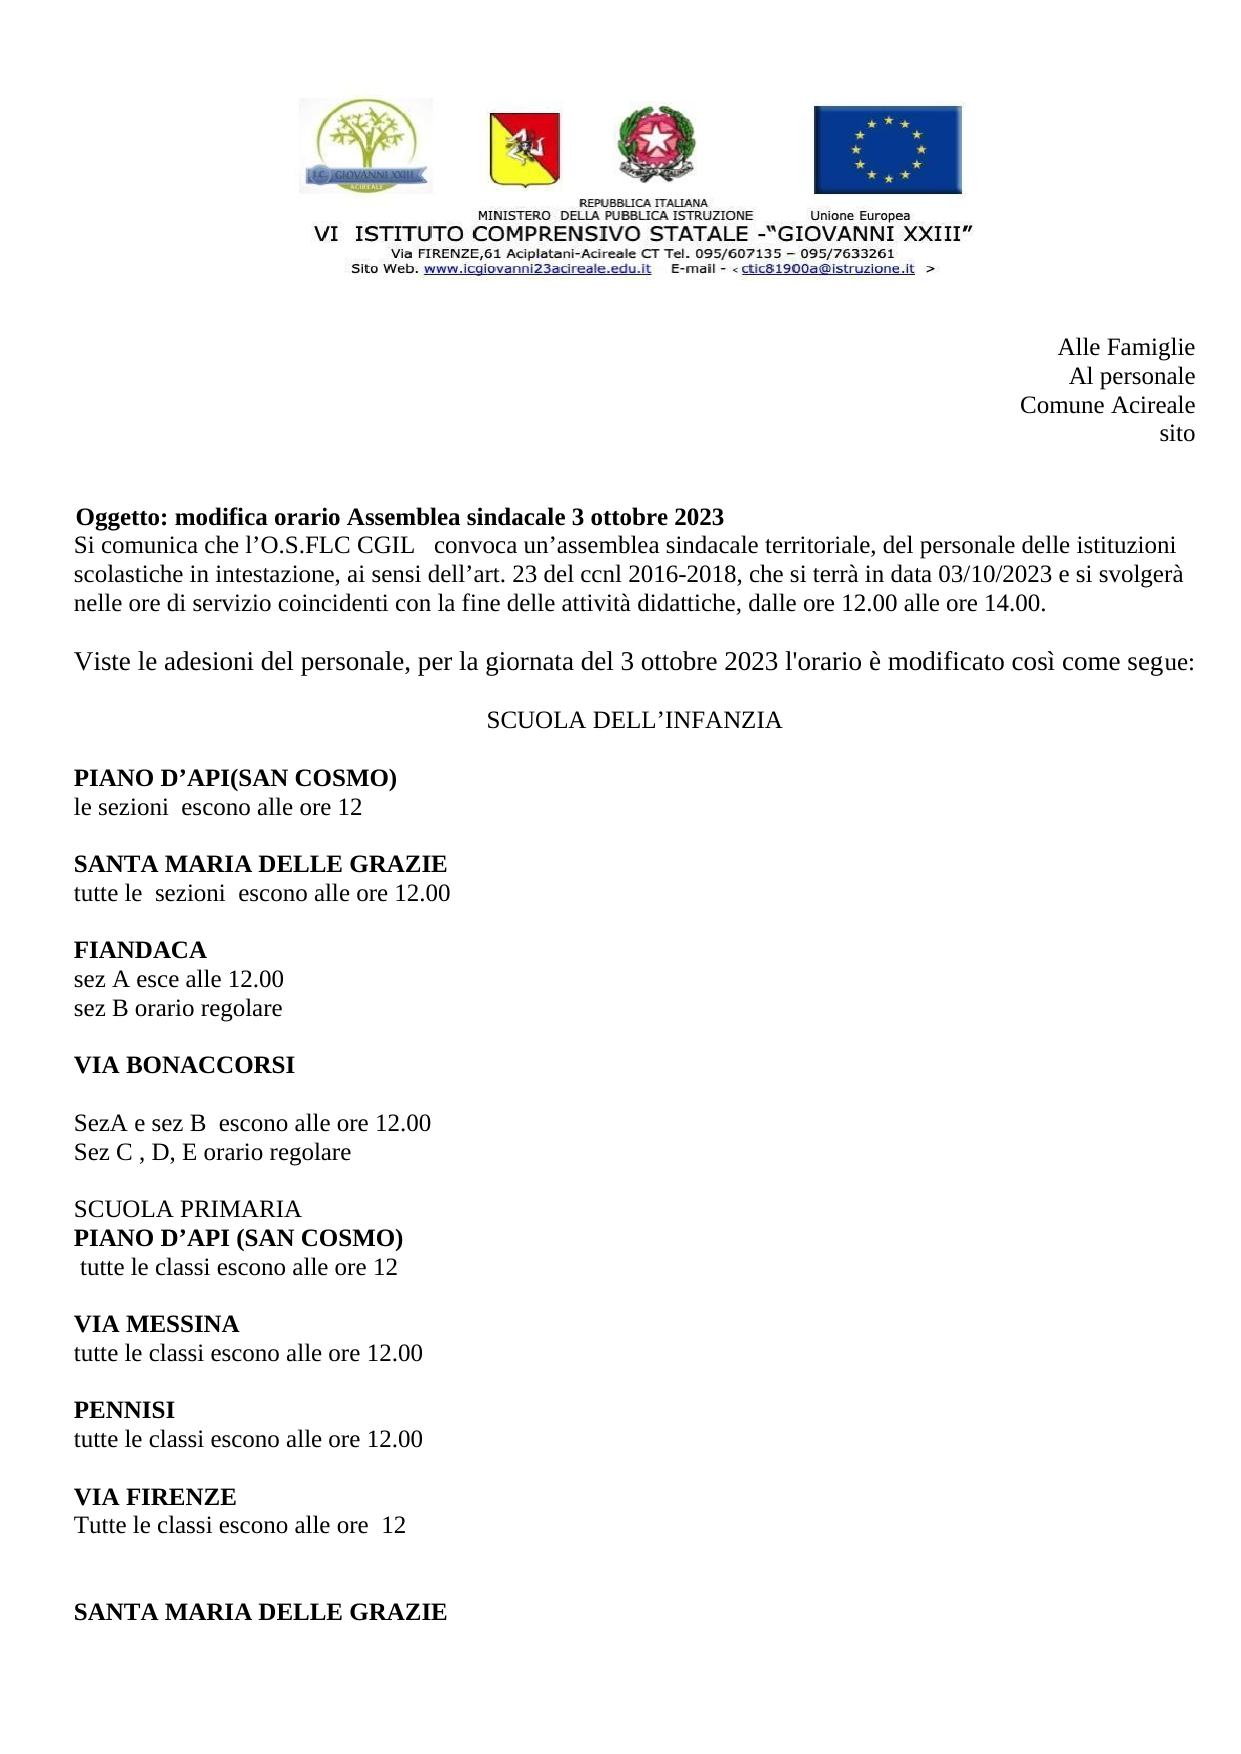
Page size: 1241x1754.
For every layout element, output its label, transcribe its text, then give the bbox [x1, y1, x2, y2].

text Al personale [74, 361, 1195, 390]
text PIANO D’API (SAN COSMO) [74, 1223, 1195, 1252]
text Sez C , D, E orario regolare [74, 1137, 1195, 1165]
text Comune Acireale [74, 390, 1195, 418]
text tutte le classi escono alle ore 12 [74, 1252, 1195, 1280]
text PIANO D’API(SAN COSMO) [74, 763, 1195, 792]
text SezA e sez B escono alle ore 12.00 [74, 1108, 1195, 1137]
text SANTA MARIA DELLE GRAZIE [74, 849, 1195, 878]
text PENNISI [74, 1395, 1195, 1424]
text SCUOLA DELL’INFANZIA [74, 705, 1195, 734]
text sez B orario regolare [74, 993, 1195, 1022]
text tutte le sezioni escono alle ore 12.00 [74, 878, 1195, 907]
picture [262, 86, 1008, 294]
text VIA MESSINA [74, 1309, 1195, 1338]
text Oggetto: modifica orario Assemblea sindacale 3 ottobre 2023 [75, 502, 1195, 531]
text Si comunica che l’O.S.FLC CGIL convoca un’assemblea sindacale territoriale, del personale delle istituzioni scolastiche in intestazione, ai sensi dell’art. 23 del ccnl 2016-2018, che si terrà in data 03/10/2023 e si svolgerà nelle ore di servizio coincidenti con la fine delle attività didattiche, dalle ore 12.00 alle ore 14.00. [74, 531, 1195, 617]
text tutte le classi escono alle ore 12.00 [74, 1338, 1195, 1367]
text VIA BONACCORSI [74, 1050, 1195, 1079]
text Viste le adesioni del personale, per la giornata del 3 ottobre 2023 l'orario è modificato così come segue: [74, 646, 1195, 677]
text Alle Famiglie [74, 332, 1195, 361]
text sito [74, 418, 1195, 447]
text VIA FIRENZE [74, 1482, 1195, 1510]
text Tutte le classi escono alle ore 12 [74, 1510, 1195, 1539]
text le sezioni escono alle ore 12 [74, 792, 1195, 820]
text SCUOLA PRIMARIA [74, 1194, 1195, 1223]
text tutte le classi escono alle ore 12.00 [74, 1424, 1195, 1453]
text sez A esce alle 12.00 [74, 964, 1195, 993]
text FIANDACA [74, 935, 1195, 964]
text SANTA MARIA DELLE GRAZIE [74, 1597, 1195, 1625]
